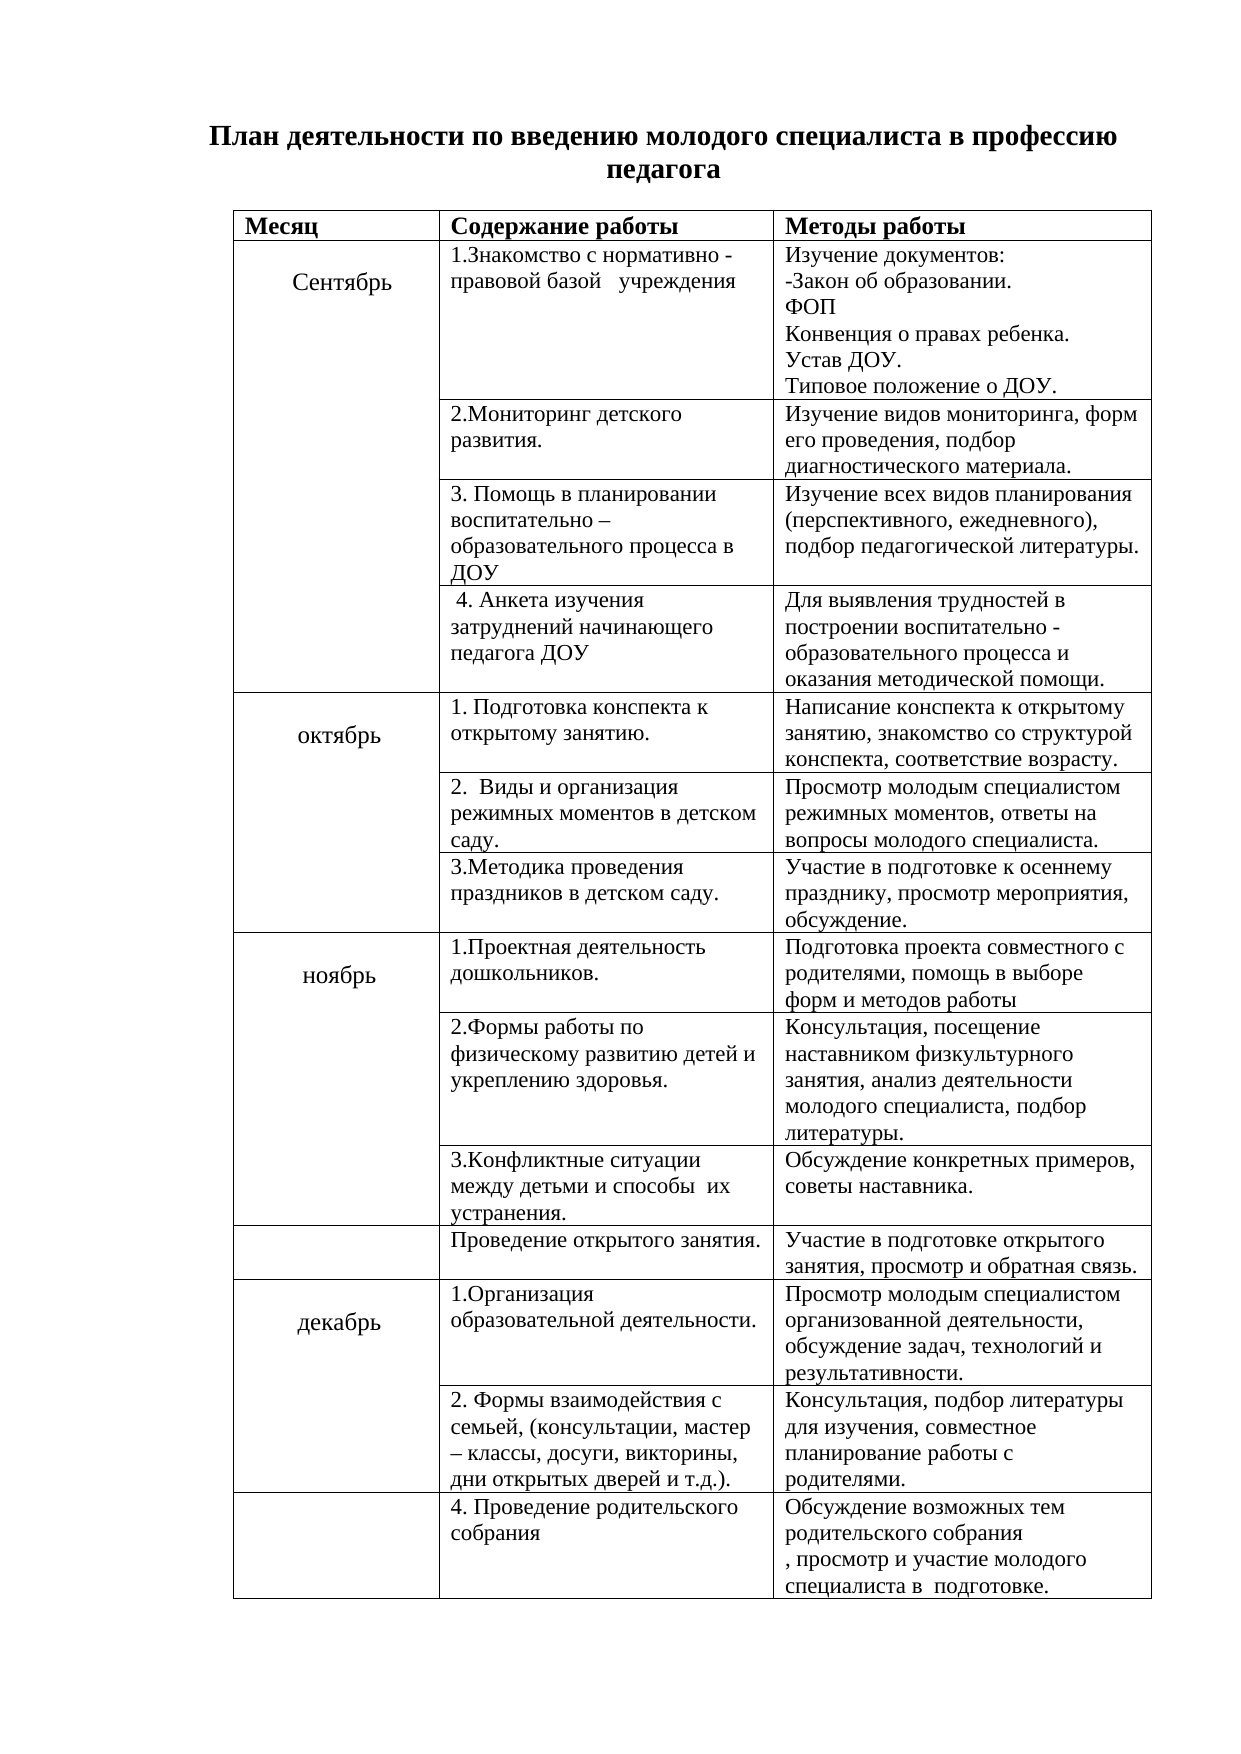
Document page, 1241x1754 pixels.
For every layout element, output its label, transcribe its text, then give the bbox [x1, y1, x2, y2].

table_cell ноябрь [234, 933, 439, 1225]
table_cell Просмотр молодым специалистом режимных моментов, ответы на вопросы молодого специалиста. [774, 773, 1151, 852]
table_cell Участие в подготовке открытого занятия, просмотр и обратная связь. [774, 1226, 1151, 1279]
table_cell 1.Знакомство с нормативно - правовой базой учреждения [440, 241, 773, 399]
table_cell 2. Виды и организация режимных моментов в детском саду. [440, 773, 773, 852]
table_cell Изучение документов: -Закон об образовании. ФОП Конвенция о правах ребенка. Устав ДОУ. Типовое положение о ДОУ. [774, 241, 1151, 399]
table_cell 4. Анкета изучения затруднений начинающего педагога ДОУ [440, 586, 773, 692]
table_cell декабрь [234, 1280, 439, 1492]
table_cell октябрь [234, 693, 439, 932]
table_cell Участие в подготовке к осеннему празднику, просмотр мероприятия, обсуждение. [774, 853, 1151, 932]
table_cell 3.Конфликтные ситуации между детьми и способы их устранения. [440, 1146, 773, 1225]
table_cell Обсуждение возможных тем родительского собрания , просмотр и участие молодого специалиста в подготовке. [774, 1493, 1151, 1598]
table_cell 2.Формы работы по физическому развитию детей и укреплению здоровья. [440, 1013, 773, 1145]
table_cell 3. Помощь в планировании воспитательно – образовательного процесса в ДОУ [440, 480, 773, 585]
table_header Месяц [234, 211, 439, 239]
table_cell Сентябрь [234, 241, 439, 692]
table_cell [234, 1493, 439, 1598]
table_header Содержание работы [440, 211, 773, 239]
table_cell Просмотр молодым специалистом организованной деятельности, обсуждение задач, технологий и результативности. [774, 1280, 1151, 1385]
table_cell Проведение открытого занятия. [440, 1226, 773, 1279]
table_cell 2. Формы взаимодействия с семьей, (консультации, мастер – классы, досуги, викторины, дни открытых дверей и т.д.). [440, 1386, 773, 1492]
table_cell 1. Подготовка конспекта к открытому занятию. [440, 693, 773, 772]
table_header Методы работы [774, 211, 1151, 239]
table_cell Подготовка проекта совместного с родителями, помощь в выборе форм и методов работы [774, 933, 1151, 1012]
table_cell [234, 1226, 439, 1279]
text План деятельности по введению молодого специалиста в профессию педагога [177, 118, 1149, 185]
table_cell 1.Проектная деятельность дошкольников. [440, 933, 773, 1012]
table_cell Консультация, подбор литературы для изучения, совместное планирование работы с родителями. [774, 1386, 1151, 1492]
table_cell Для выявления трудностей в построении воспитательно -образовательного процесса и оказания методической помощи. [774, 586, 1151, 692]
table_cell Изучение видов мониторинга, форм его проведения, подбор диагностического материала. [774, 400, 1151, 479]
table_cell 3.Методика проведения праздников в детском саду. [440, 853, 773, 932]
table_cell Написание конспекта к открытому занятию, знакомство со структурой конспекта, соответствие возрасту. [774, 693, 1151, 772]
table_cell 4. Проведение родительского собрания [440, 1493, 773, 1598]
table_cell 1.Организация образовательной деятельности. [440, 1280, 773, 1385]
table_cell Обсуждение конкретных примеров, советы наставника. [774, 1146, 1151, 1225]
table_cell Изучение всех видов планирования (перспективного, ежедневного), подбор педагогической литературы. [774, 480, 1151, 585]
table_cell Консультация, посещение наставником физкультурного занятия, анализ деятельности молодого специалиста, подбор литературы. [774, 1013, 1151, 1145]
table_cell 2.Мониторинг детского развития. [440, 400, 773, 479]
